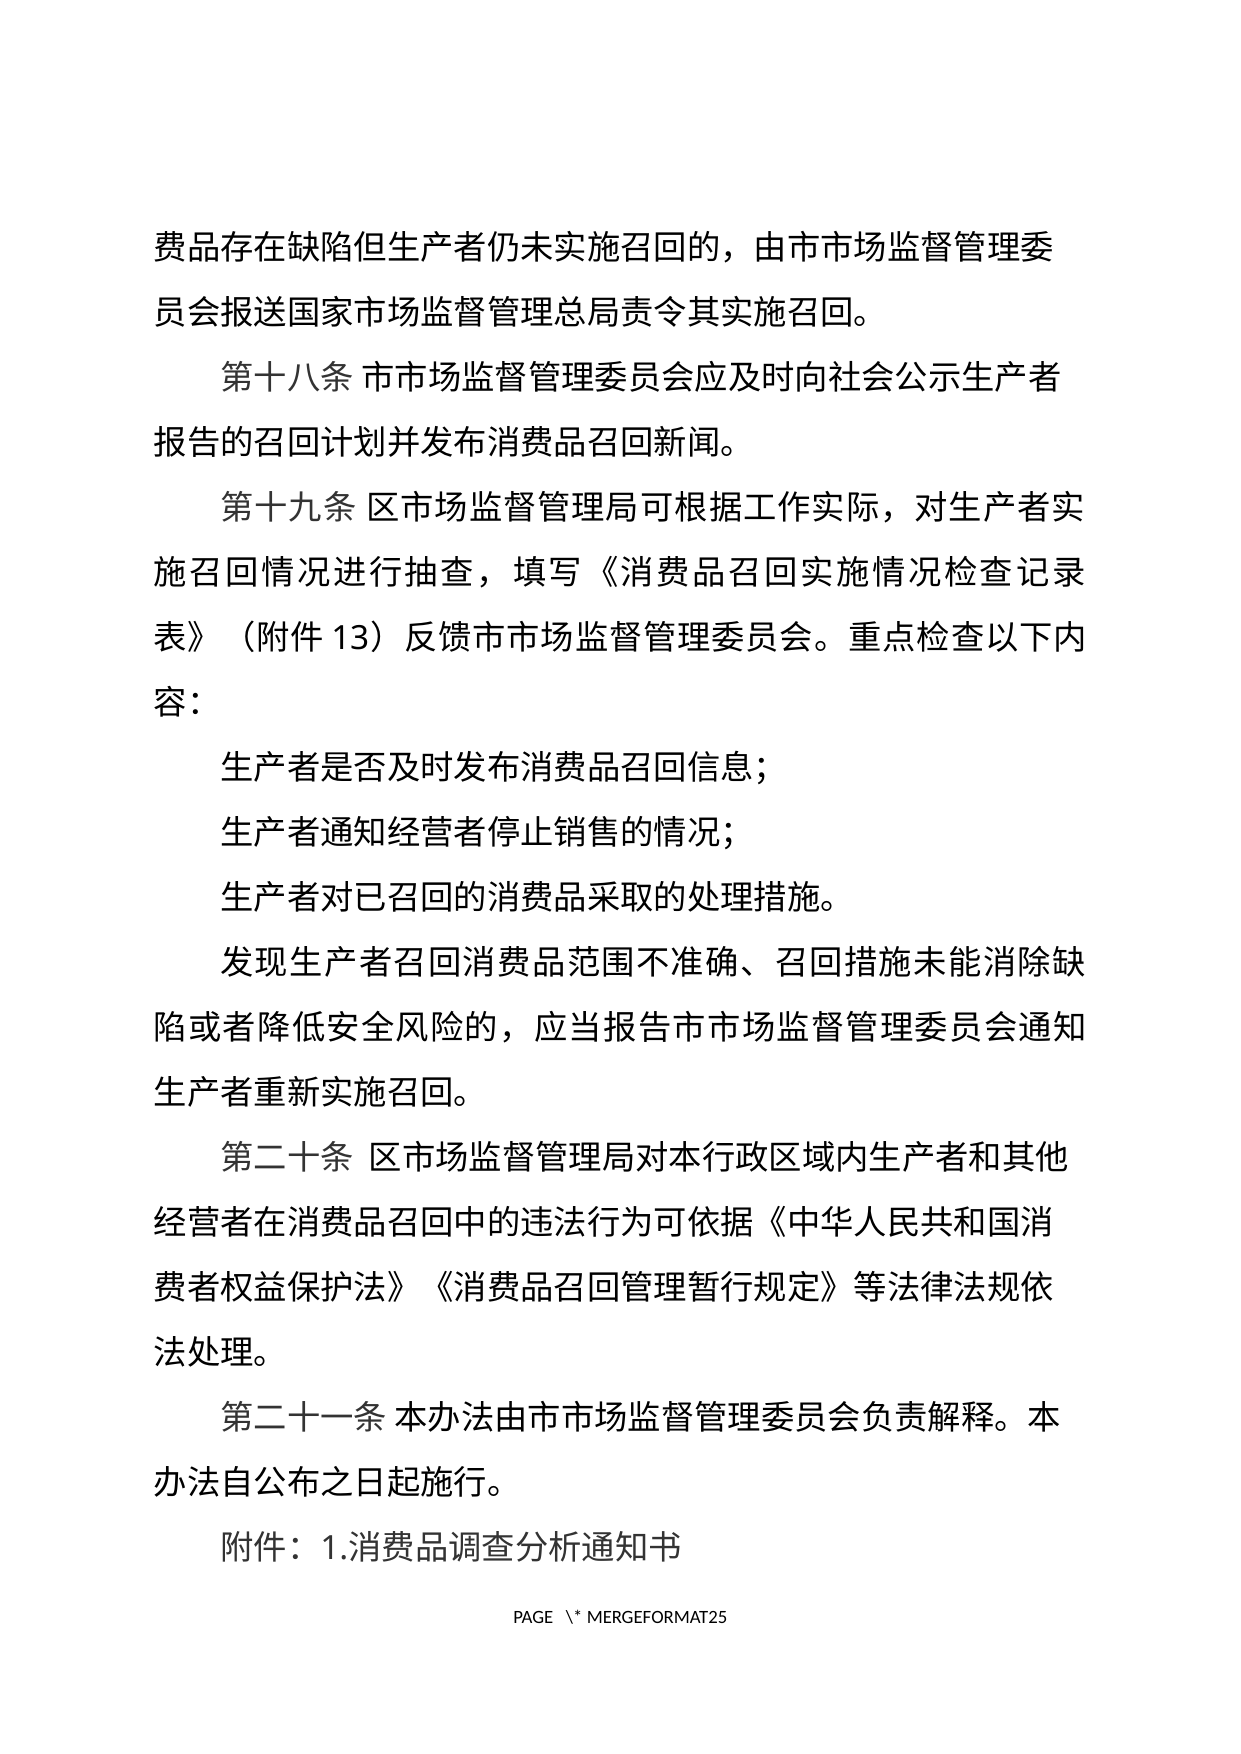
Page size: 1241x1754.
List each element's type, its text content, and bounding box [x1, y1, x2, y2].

text 第二十条 区市场监督管理局对本行政区域内生产者和其他经营者在消费品召回中的违法行为可依据《中华人民共和国消费者权益保护法》《消费品召回管理暂行规定》等法律法规依法处理。 [153, 1122, 1087, 1382]
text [153, 212, 1087, 342]
text 生产者是否及时发布消费品召回信息； [153, 732, 1087, 797]
text 附件：1.消费品调查分析通知书 [153, 1512, 1087, 1577]
text 发现生产者召回消费品范围不准确、召回措施未能消除缺陷或者降低安全风险的，应当报告市市场监督管理委员会通知生产者重新实施召回。 [153, 927, 1087, 1122]
text 第十八条 市市场监督管理委员会应及时向社会公示生产者报告的召回计划并发布消费品召回新闻。 [153, 342, 1087, 472]
text 生产者通知经营者停止销售的情况； [153, 797, 1087, 862]
text 生产者对已召回的消费品采取的处理措施。 [153, 862, 1087, 927]
text 第二十一条 本办法由市市场监督管理委员会负责解释。本办法自公布之日起施行。 [153, 1382, 1087, 1512]
text 第十九条 区市场监督管理局可根据工作实际，对生产者实施召回情况进行抽查，填写《消费品召回实施情况检查记录表》（附件13）反馈市市场监督管理委员会。重点检查以下内容： [153, 472, 1087, 732]
